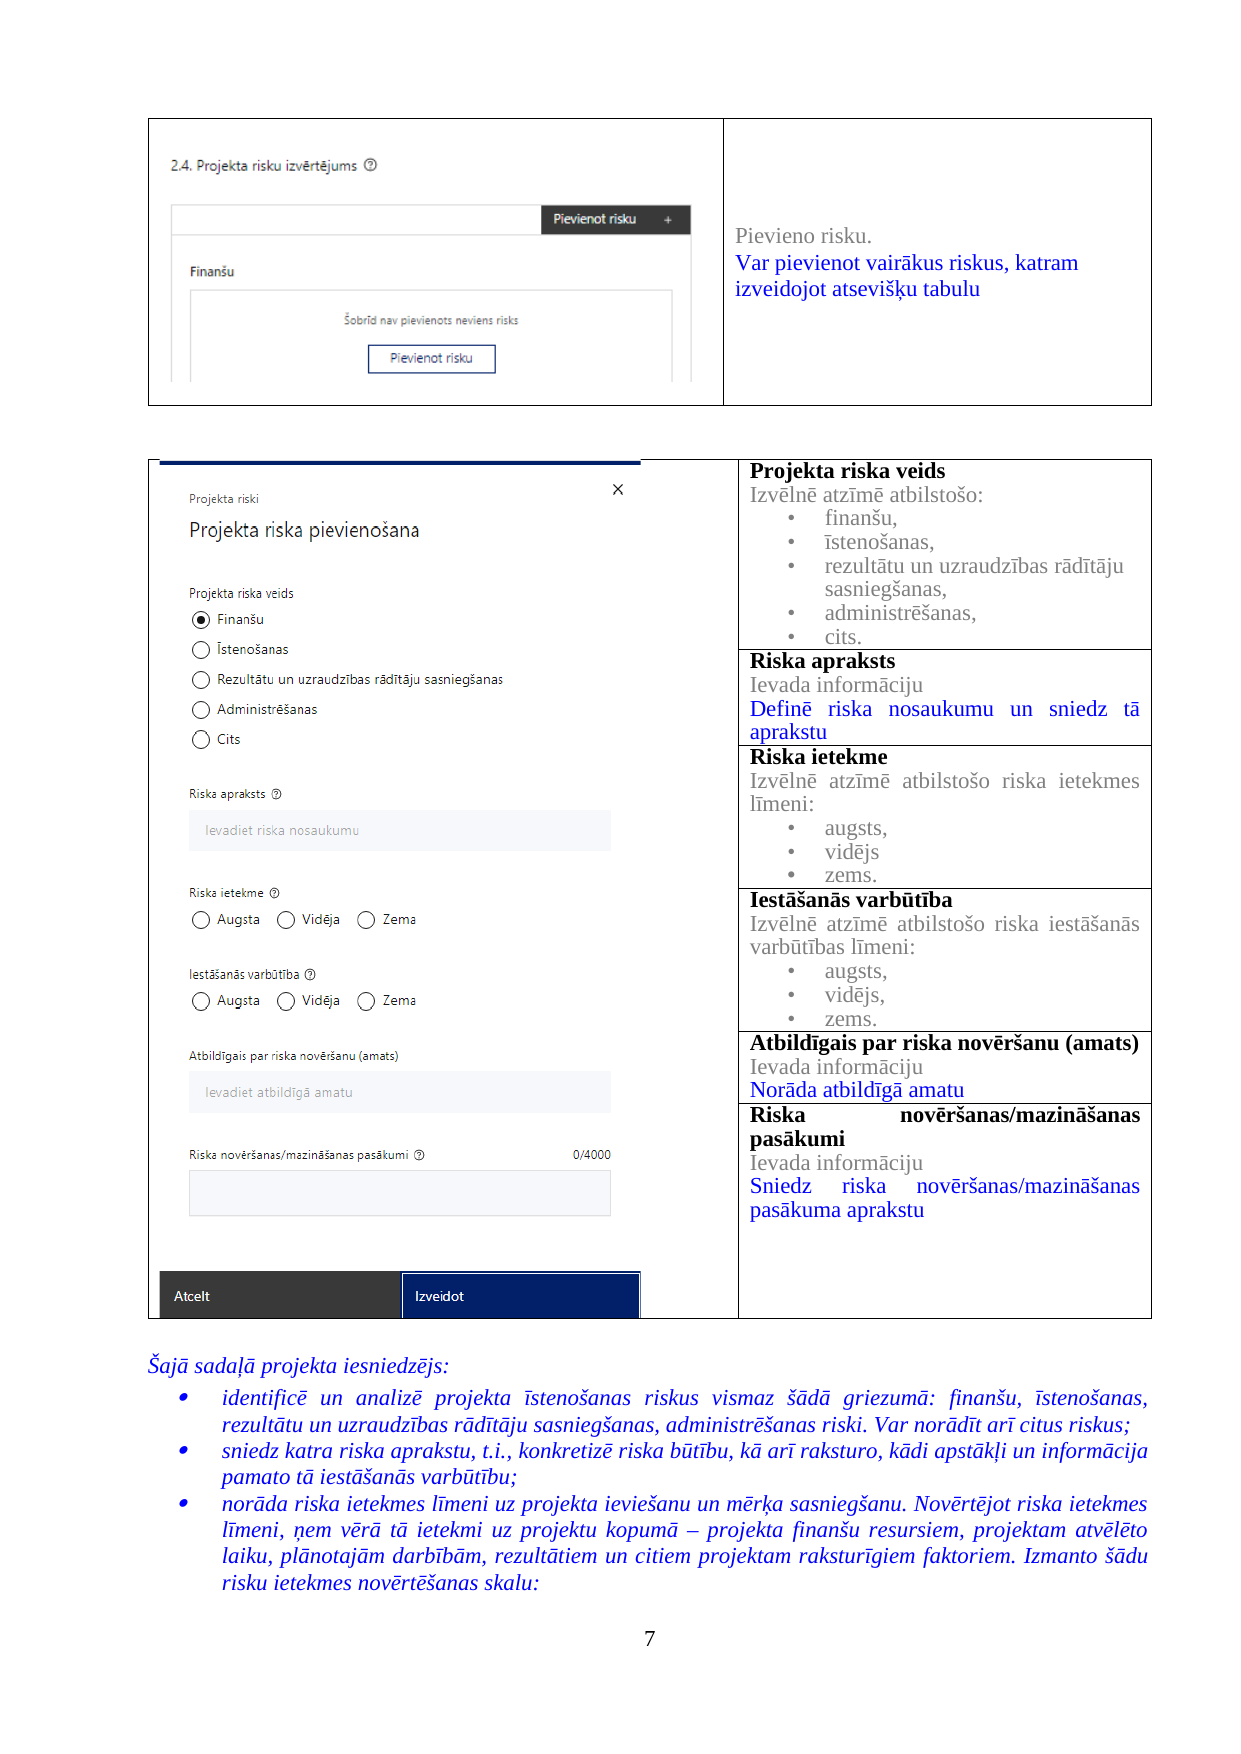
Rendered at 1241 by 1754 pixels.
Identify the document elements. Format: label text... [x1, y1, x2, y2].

table_header Projekta riska veids Izvēlnē atzīmē atbilstošo: finanšu, īstenošanas, rezultātu un uzraudzības rādītāju sasniegšanas, administrēšanas, cits. [739, 460, 1151, 649]
table_cell Riska ietekme Izvēlnē atzīmē atbilstošo riska ietekmes līmeni: augsts, vidējs zems. [739, 746, 1151, 888]
list norāda riska ietekmes līmeni uz projekta ieviešanu un mērķa sasniegšanu. Novērtējot riska ietekmes līmeni, ņem vērā tā ietekmi uz projektu kopumā – projekta finanšu resursiem, projektam atvēlēto laiku, plānotajām darbībām, rezultātiem un citiem projektam raksturīgiem faktoriem. Izmanto šādu risku ietekmes novērtēšanas skalu: [177, 1490, 1152, 1595]
table_cell Atbildīgais par riska novēršanu (amats) Ievada informāciju Norāda atbildīgā amatu [739, 1032, 1151, 1103]
list sniedz katra riska aprakstu, t.i., konkretizē riska būtību, kā arī raksturo, kādi apstākļi un informācija pamato tā iestāšanās varbūtību; [177, 1437, 1152, 1490]
picture [159, 459, 641, 1318]
table_header [641, 460, 738, 1318]
picture [159, 142, 705, 382]
list identificē un analizē projekta īstenošanas riskus vismaz šādā griezumā: finanšu, īstenošanas, rezultātu un uzraudzības rādītāju sasniegšanas, administrēšanas riski. Var norādīt arī citus riskus; [177, 1384, 1152, 1437]
table_header Pievieno risku. Var pievienot vairākus riskus, katram izveidojot atsevišķu tabulu [724, 119, 1151, 405]
table_header [149, 119, 723, 405]
text Šajā sadaļā projekta iesniedzējs: [148, 1352, 1152, 1378]
table_header [149, 460, 159, 1318]
table_cell Riska novēršanas/mazināšanas pasākumi Ievada informāciju Sniedz riska novēršanas/mazināšanas pasākuma aprakstu [739, 1104, 1151, 1318]
table_cell Riska apraksts Ievada informāciju Definē riska nosaukumu un sniedz tā aprakstu [739, 650, 1151, 745]
table_cell Iestāšanās varbūtība Izvēlnē atzīmē atbilstošo riska iestāšanās varbūtības līmeni: augsts, vidējs, zems. [739, 889, 1151, 1031]
